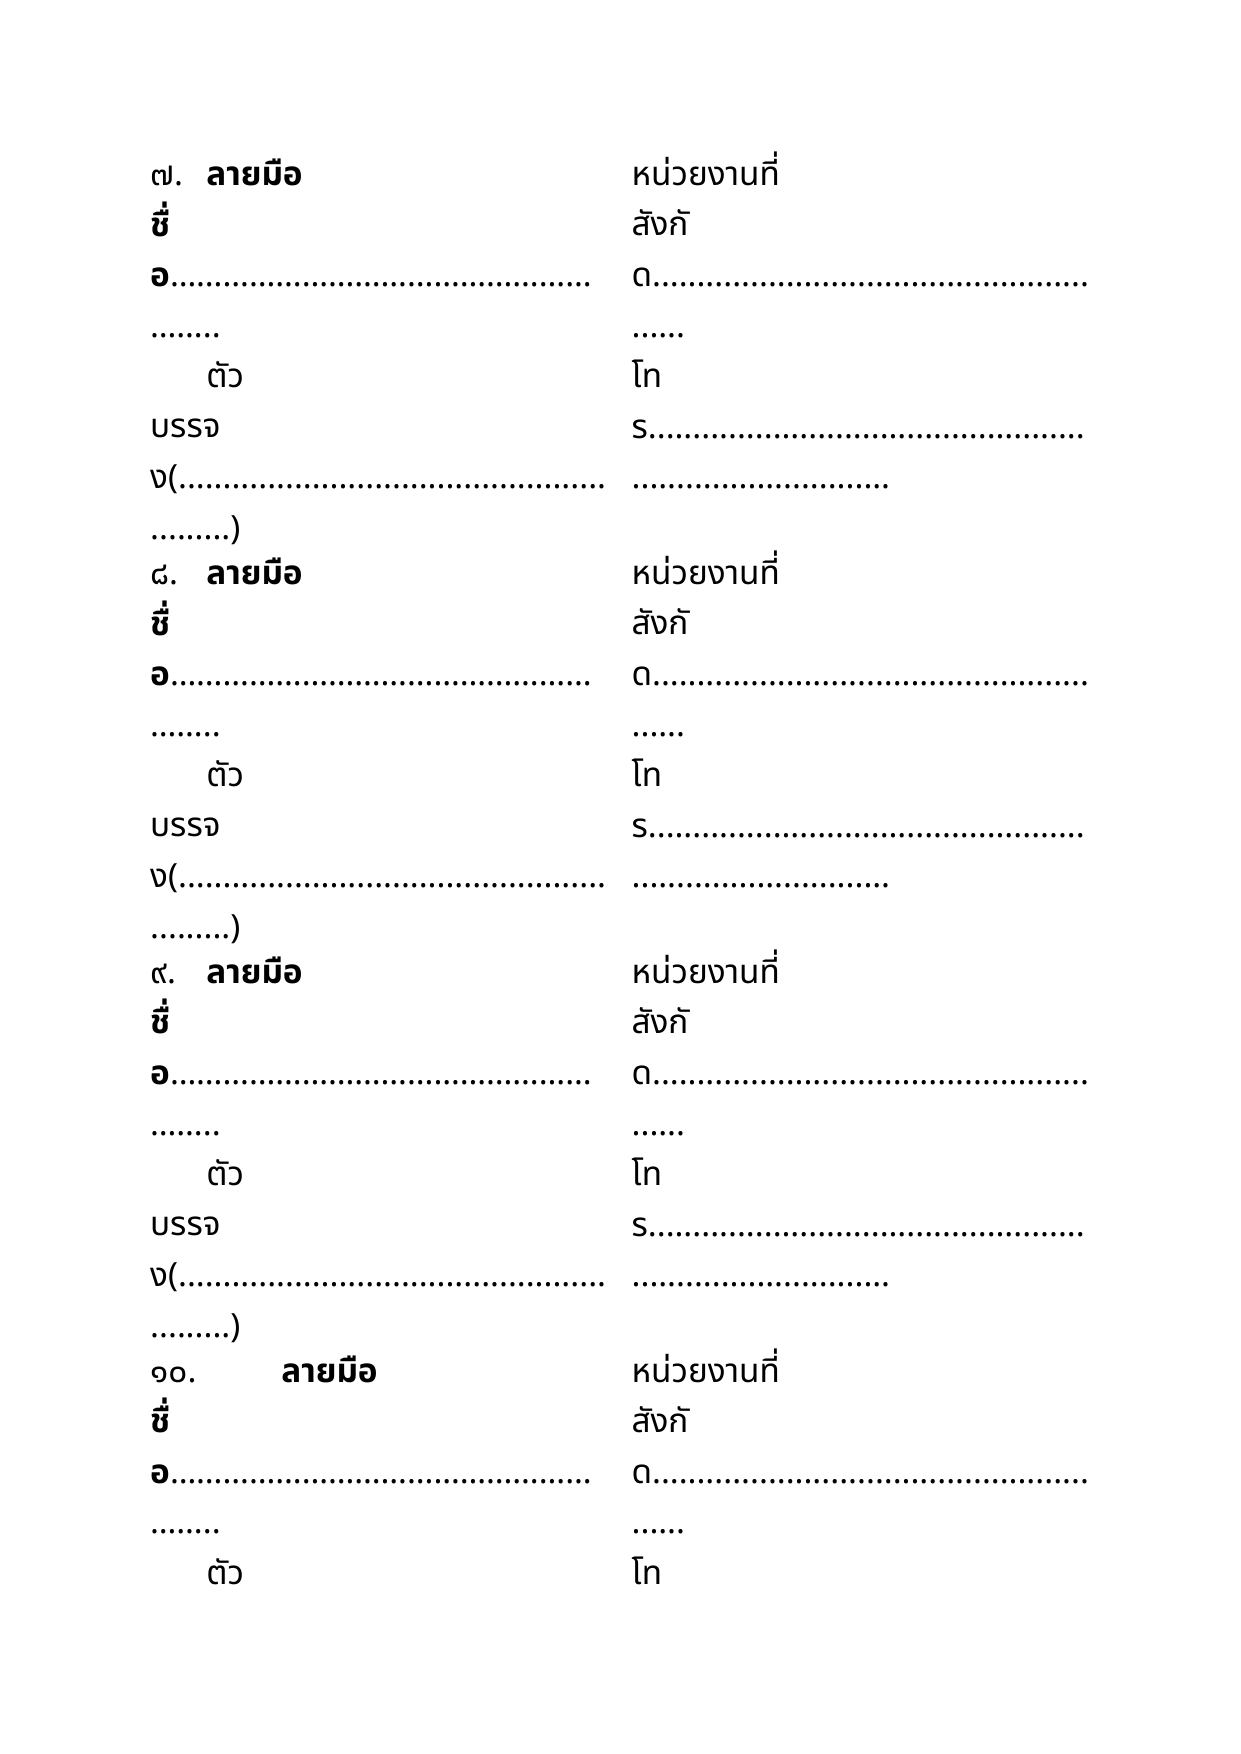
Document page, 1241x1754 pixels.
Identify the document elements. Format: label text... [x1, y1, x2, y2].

table_cell ตัวบรรจง(.........................................................) [139, 1150, 620, 1347]
table_cell หน่วยงานที่สังกัด....................................................... [620, 1347, 1101, 1549]
table_cell ๙. ลายมือชื่อ……………………………………………….. [139, 948, 620, 1150]
table_cell ตัวบรรจง(.........................................................) [139, 751, 620, 948]
table_cell หน่วยงานที่สังกัด....................................................... [620, 948, 1101, 1150]
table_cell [139, 352, 620, 549]
table_cell ๘. ลายมือชื่อ……………………………………………….. [139, 549, 620, 751]
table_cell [620, 1549, 1101, 1599]
table_cell หน่วยงานที่สังกัด....................................................... [620, 549, 1101, 751]
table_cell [620, 150, 1101, 352]
table_cell โทร.............................................................................. [620, 751, 1101, 948]
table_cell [620, 352, 1101, 549]
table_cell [139, 1549, 620, 1599]
table_cell โทร.............................................................................. [620, 1150, 1101, 1347]
table_cell ๑๐. ลายมือชื่อ……………………………………………….. [139, 1347, 620, 1549]
table_cell ๗. ลายมือชื่อ……………………………………………….. [139, 150, 620, 352]
